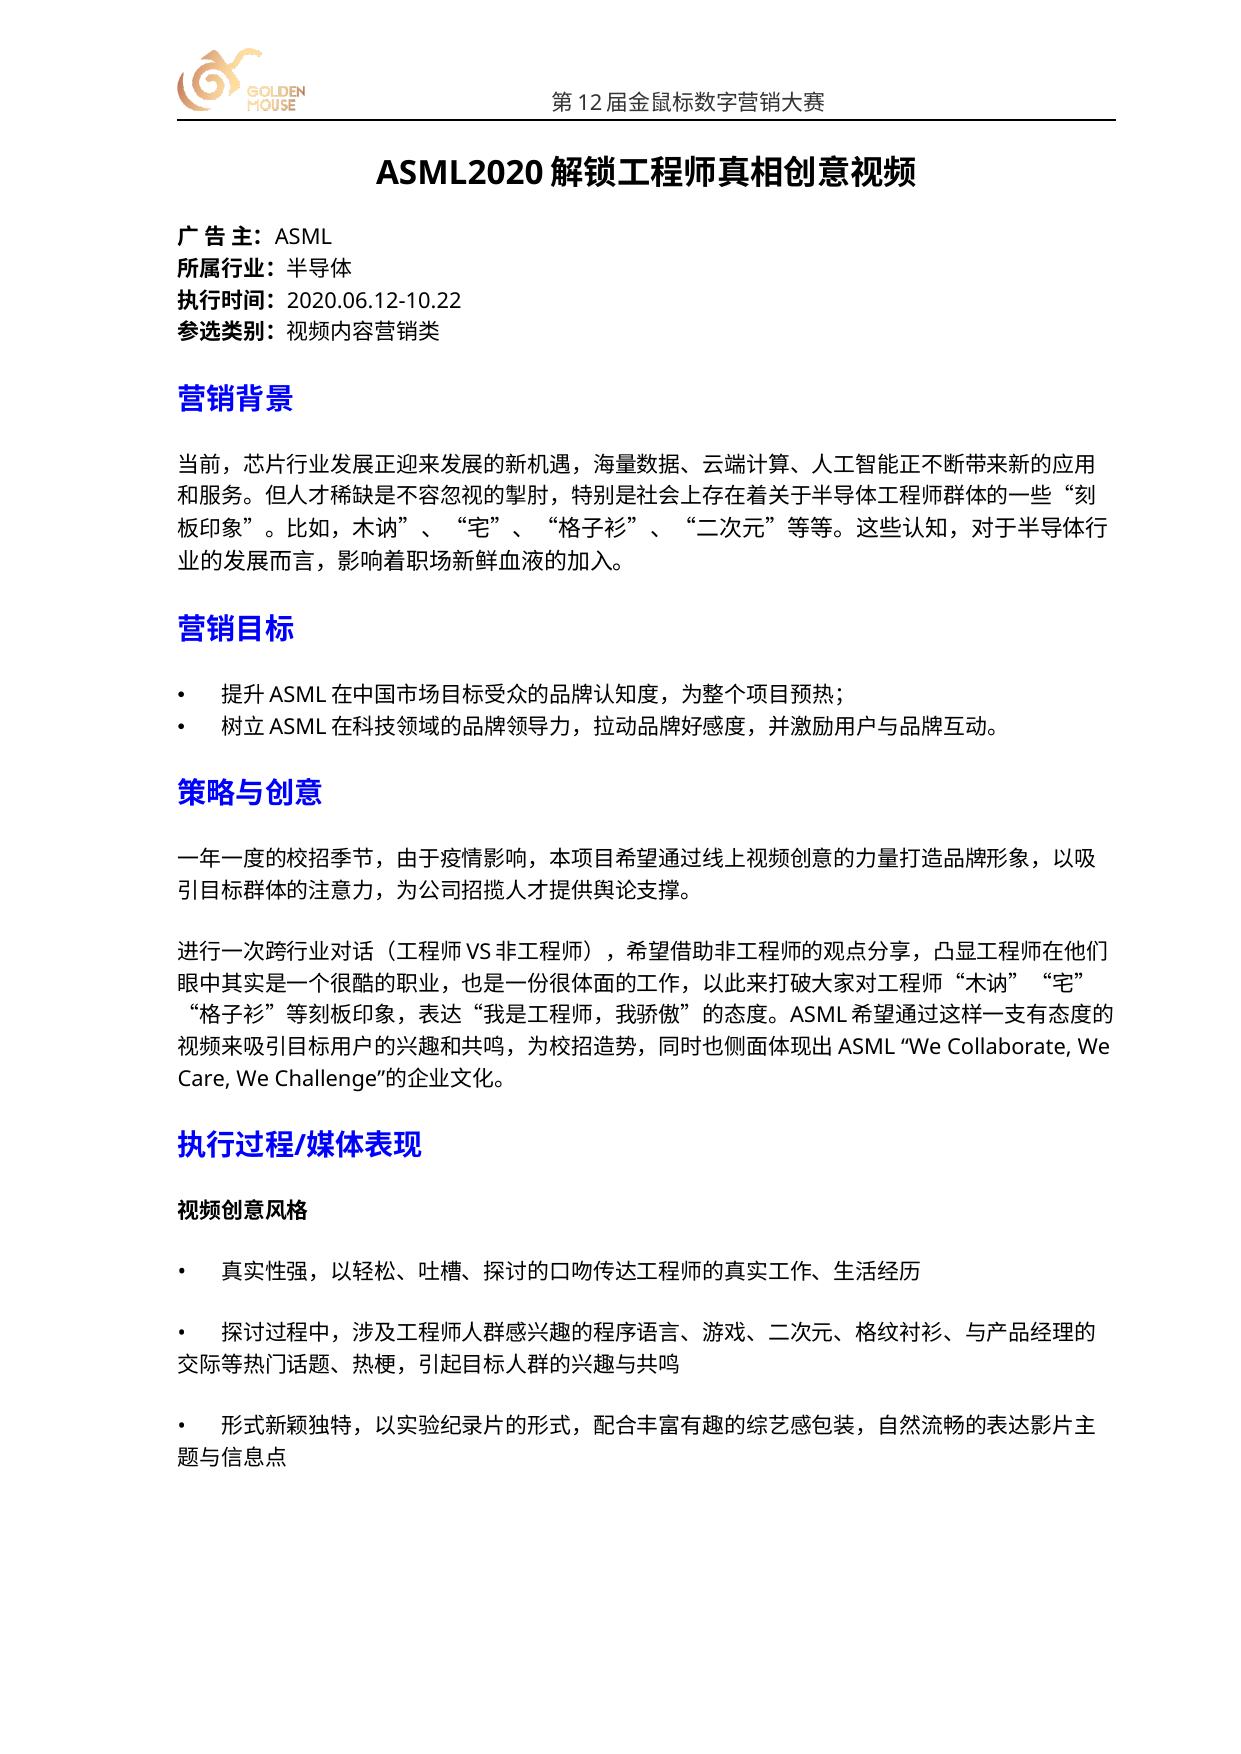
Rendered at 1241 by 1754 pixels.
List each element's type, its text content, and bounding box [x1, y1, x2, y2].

text 所属行业：半导体 [177, 251, 1116, 283]
picture [177, 48, 305, 111]
text 广 告 主：ASML [177, 219, 1116, 251]
list 树立ASML在科技领域的品牌领导力，拉动品牌好感度，并激励用户与品牌互动。 [177, 709, 1116, 741]
text • 形式新颖独特，以实验纪录片的形式，配合丰富有趣的综艺感包装，自然流畅的表达影片主题与信息点 [177, 1408, 1116, 1471]
text 参选类别：视频内容营销类 [177, 314, 1116, 346]
text 执行时间：2020.06.12-10.22 [177, 283, 1116, 314]
text 营销背景 [177, 375, 1116, 417]
text 进行一次跨行业对话（工程师VS非工程师），希望借助非工程师的观点分享，凸显工程师在他们眼中其实是一个很酷的职业，也是一份很体面的工作，以此来打破大家对工程师“木讷”“宅”“格子衫”等刻板印象，表达“我是工程师，我骄傲”的态度。ASML希望通过这样一支有态度的视频来吸引目标用户的兴趣和共鸣，为校招造势，同时也侧面体现出ASML “We Collaborate, We Care, We Challenge”的企业文化。 [177, 934, 1116, 1092]
text • 探讨过程中，涉及工程师人群感兴趣的程序语言、游戏、二次元、格纹衬衫、与产品经理的交际等热门话题、热梗，引起目标人群的兴趣与共鸣 [177, 1315, 1116, 1379]
text • 真实性强，以轻松、吐槽、探讨的口吻传达工程师的真实工作、生活经历 [177, 1254, 1116, 1286]
list 提升ASML在中国市场目标受众的品牌认知度，为整个项目预热； [177, 677, 1116, 709]
text 当前，芯片行业发展正迎来发展的新机遇，海量数据、云端计算、人工智能正不断带来新的应用和服务。但人才稀缺是不容忽视的掣肘，特别是社会上存在着关于半导体工程师群体的一些“刻板印象”。比如，木讷”、“宅”、“格子衫”、“二次元”等等。这些认知，对于半导体行业的发展而言，影响着职场新鲜血液的加入。 [177, 447, 1116, 576]
text ASML2020解锁工程师真相创意视频 [177, 146, 1116, 194]
text 一年一度的校招季节，由于疫情影响，本项目希望通过线上视频创意的力量打造品牌形象，以吸引目标群体的注意力，为公司招揽人才提供舆论支撑。 [177, 841, 1116, 904]
text 营销目标 [177, 606, 1116, 648]
text 策略与创意 [177, 770, 1116, 812]
text 执行过程/媒体表现 [177, 1122, 1116, 1164]
text 视频创意风格 [177, 1193, 1116, 1225]
